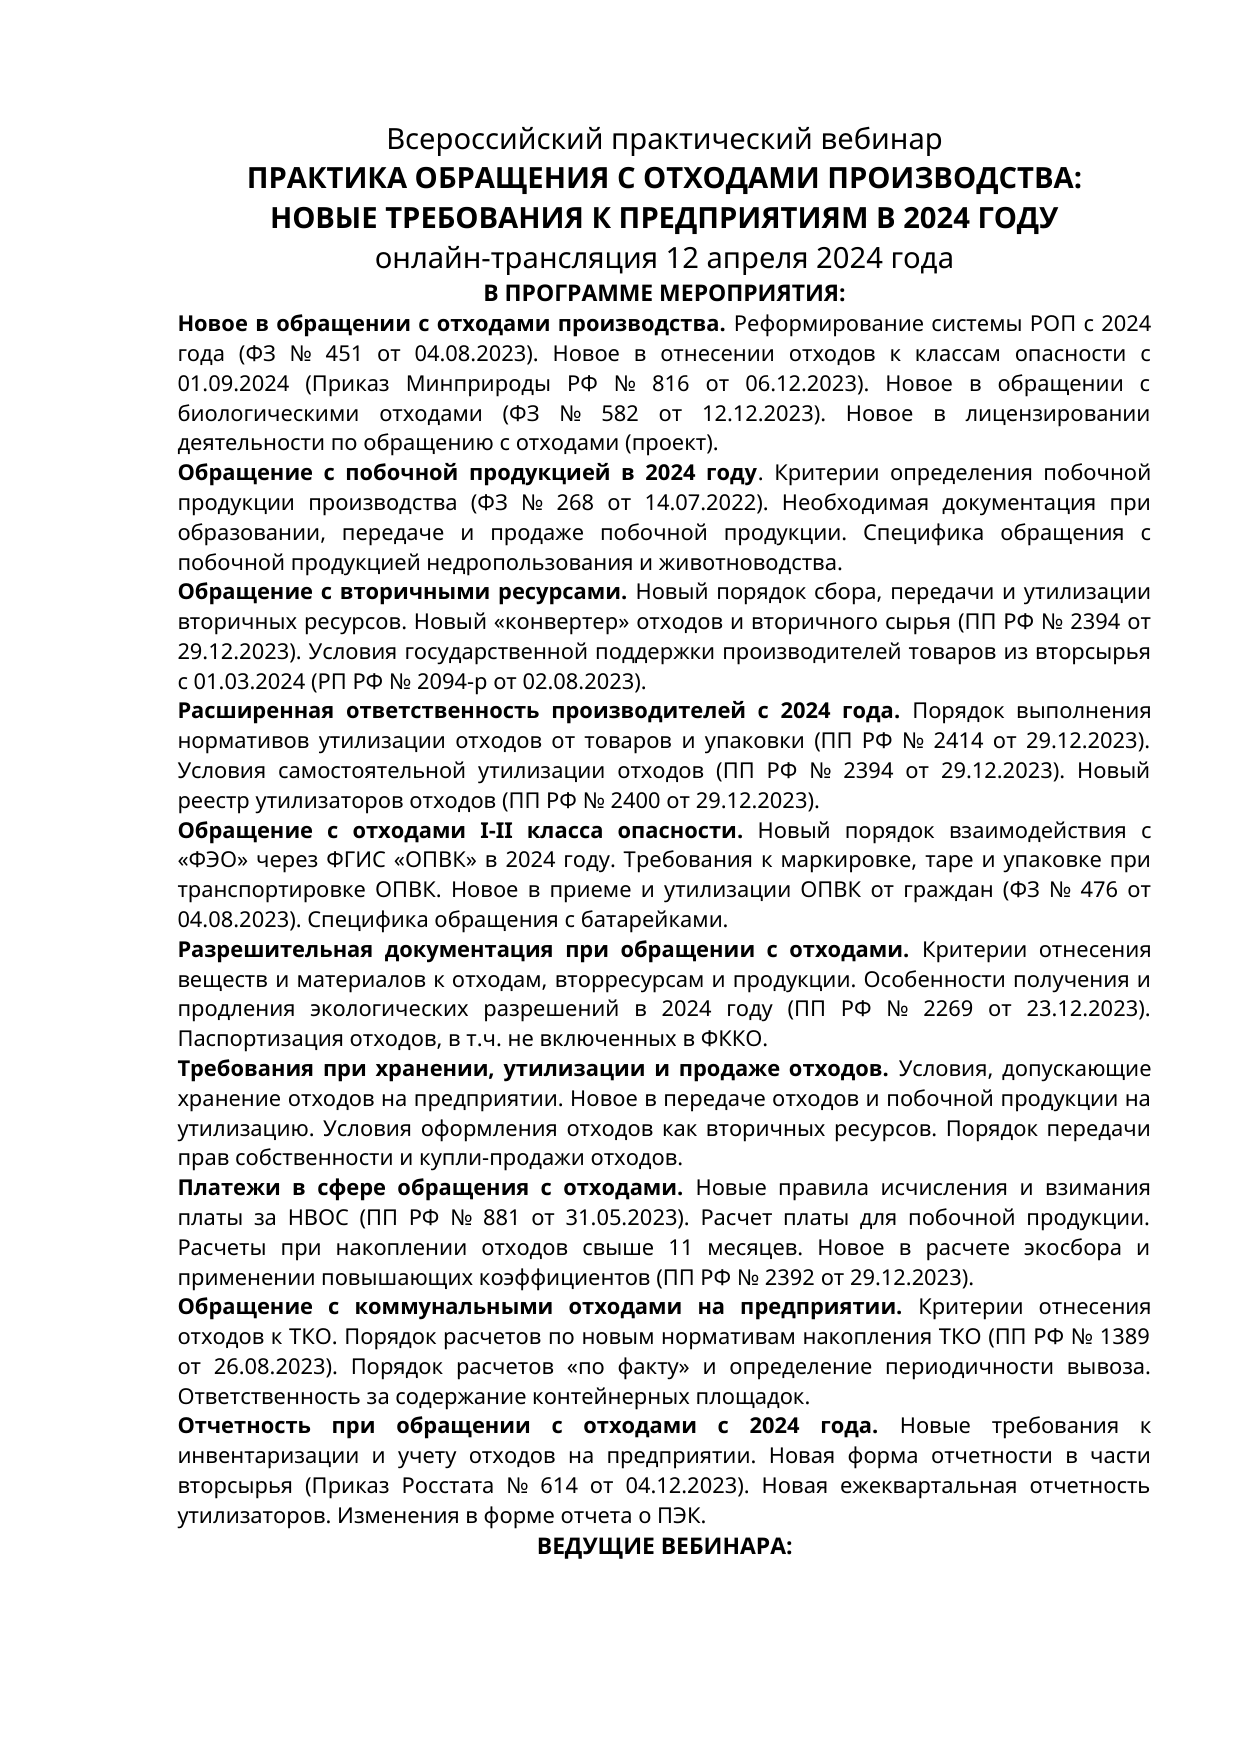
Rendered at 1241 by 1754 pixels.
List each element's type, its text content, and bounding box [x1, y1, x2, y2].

text Платежи в сфере обращения с отходами. Новые правила исчисления и взимания платы за НВОС (ПП РФ № 881 от 31.05.2023). Расчет платы для побочной продукции. Расчеты при накоплении отходов свыше 11 месяцев. Новое в расчете экосбора и применении повышающих коэффициентов (ПП РФ № 2392 от 29.12.2023). [177, 1172, 1152, 1291]
text НОВЫЕ ТРЕБОВАНИЯ К ПРЕДПРИЯТИЯМ В 2024 ГОДУ [177, 197, 1152, 237]
text Требования при хранении, утилизации и продаже отходов. Условия, допускающие хранение отходов на предприятии. Новое в передаче отходов и побочной продукции на утилизацию. Условия оформления отходов как вторичных ресурсов. Порядок передачи прав собственности и купли-продажи отходов. [177, 1053, 1152, 1172]
text Всероссийский практический вебинар [177, 118, 1152, 158]
text Обращение с побочной продукцией в 2024 году. Критерии определения побочной продукции производства (ФЗ № 268 от 14.07.2022). Необходимая документация при образовании, передаче и продаже побочной продукции. Специфика обращения с побочной продукцией недропользования и животноводства. [177, 457, 1152, 576]
text Расширенная ответственность производителей с 2024 года. Порядок выполнения нормативов утилизации отходов от товаров и упаковки (ПП РФ № 2414 от 29.12.2023). Условия самостоятельной утилизации отходов (ПП РФ № 2394 от 29.12.2023). Новый реестр утилизаторов отходов (ПП РФ № 2400 от 29.12.2023). [177, 695, 1152, 814]
text Новое в обращении с отходами производства. Реформирование системы РОП с 2024 года (ФЗ № 451 от 04.08.2023). Новое в отнесении отходов к классам опасности с 01.09.2024 (Приказ Минприроды РФ № 816 от 06.12.2023). Новое в обращении с биологическими отходами (ФЗ № 582 от 12.12.2023). Новое в лицензировании деятельности по обращению с отходами (проект). [177, 308, 1152, 457]
text Обращение с отходами I-II класса опасности. Новый порядок взаимодействия с «ФЭО» через ФГИС «ОПВК» в 2024 году. Требования к маркировке, таре и упаковке при транспортировке ОПВК. Новое в приеме и утилизации ОПВК от граждан (ФЗ № 476 от 04.08.2023). Специфика обращения с батарейками. [177, 814, 1152, 934]
text Отчетность при обращении с отходами с 2024 года. Новые требования к инвентаризации и учету отходов на предприятии. Новая форма отчетности в части вторсырья (Приказ Росстата № 614 от 04.12.2023). Новая ежеквартальная отчетность утилизаторов. Изменения в форме отчета о ПЭК. [177, 1410, 1152, 1529]
text Обращение с коммунальными отходами на предприятии. Критерии отнесения отходов к ТКО. Порядок расчетов по новым нормативам накопления ТКО (ПП РФ № 1389 от 26.08.2023). Порядок расчетов «по факту» и определение периодичности вывоза. Ответственность за содержание контейнерных площадок. [177, 1291, 1152, 1410]
text В ПРОГРАММЕ МЕРОПРИЯТИЯ: [177, 277, 1152, 308]
text онлайн-трансляция 12 апреля 2024 года [177, 237, 1152, 277]
text Разрешительная документация при обращении с отходами. Критерии отнесения веществ и материалов к отходам, вторресурсам и продукции. Особенности получения и продления экологических разрешений в 2024 году (ПП РФ № 2269 от 23.12.2023). Паспортизация отходов, в т.ч. не включенных в ФККО. [177, 934, 1152, 1053]
text Обращение с вторичными ресурсами. Новый порядок сбора, передачи и утилизации вторичных ресурсов. Новый «конвертер» отходов и вторичного сырья (ПП РФ № 2394 от 29.12.2023). Условия государственной поддержки производителей товаров из вторсырья с 01.03.2024 (РП РФ № 2094-р от 02.08.2023). [177, 576, 1152, 695]
text ПРАКТИКА ОБРАЩЕНИЯ С ОТХОДАМИ ПРОИЗВОДСТВА: [177, 158, 1152, 197]
text ВЕДУЩИЕ ВЕБИНАРА: [177, 1529, 1152, 1561]
